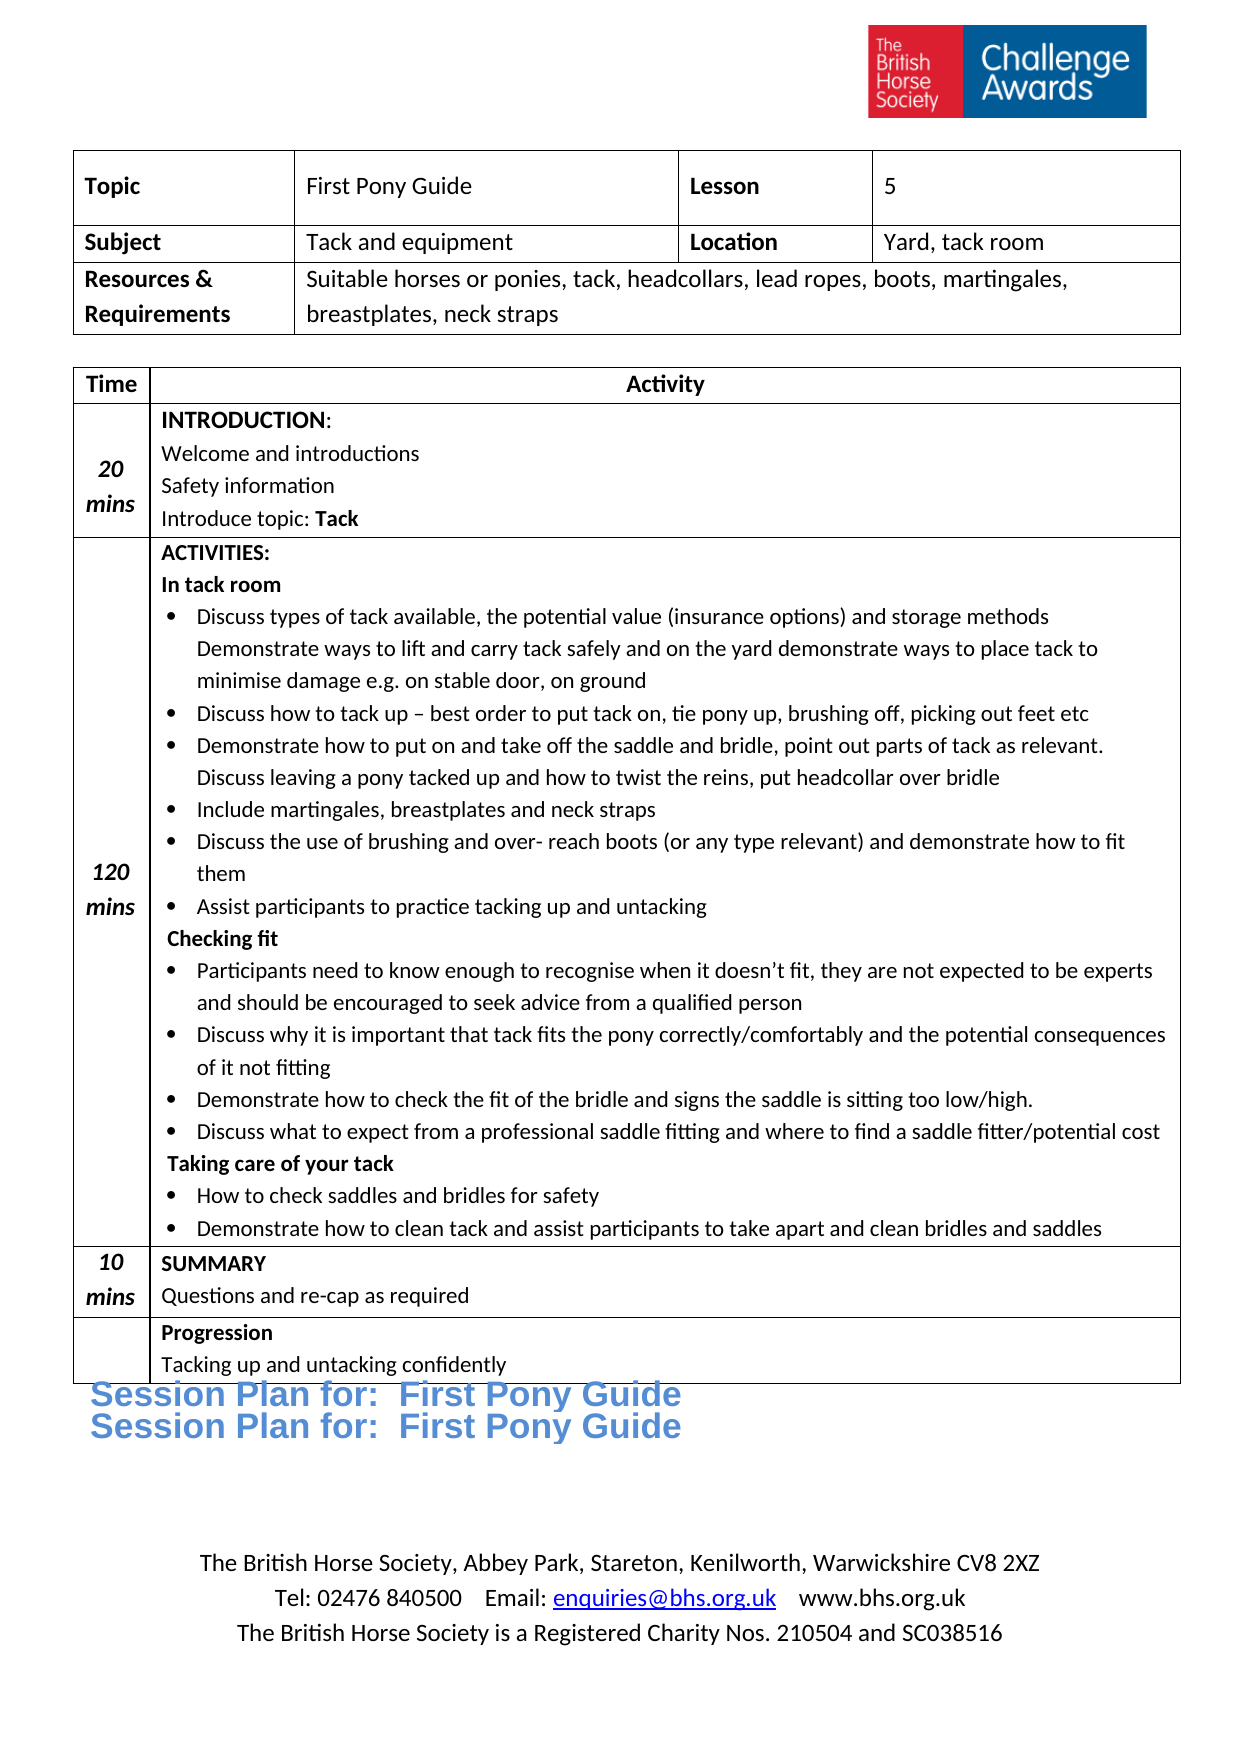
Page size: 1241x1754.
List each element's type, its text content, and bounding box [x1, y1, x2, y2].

table_cell 10 mins [74, 1247, 149, 1317]
table_cell Location [679, 226, 872, 262]
table_header Activity [151, 368, 1180, 403]
table_cell Progression Tacking up and untacking confidently [151, 1318, 1180, 1383]
table_cell First Pony Guide [295, 151, 678, 225]
table_header Time [74, 368, 149, 403]
table_cell Resources & Requirements [74, 263, 294, 333]
table_cell Tack and equipment [295, 226, 678, 262]
table_cell [74, 1318, 149, 1383]
table_cell ACTIVITIES: In tack room Discuss types of tack available, the potential value (insurance options) and storage methods Demonstrate ways to lift and carry tack safely and on the yard demonstrate ways to place tack to minimise damage e.g. on stable door, on ground Discuss how to tack up – best order to put tack on, tie pony up, brushing off, picking out feet etc Demonstrate how to put on and take off the saddle and bridle, point out parts of tack as relevant. Discuss leaving a pony tacked up and how to twist the reins, put headcollar over bridle Include martingales, breastplates and neck straps Discuss the use of brushing and over- reach boots (or any type relevant) and demonstrate how to fit them Assist participants to practice tacking up and untacking Checking fit Participants need to know enough to recognise when it doesn’t fit, they are not expected to be experts and should be encouraged to seek advice from a qualified person Discuss why it is important that tack fits the pony correctly/comfortably and the potential consequences of it not fitting Demonstrate how to check the fit of the bridle and signs the saddle is sitting too low/high. Discuss what to expect from a professional saddle fitting and where to find a saddle fitter/potential cost Taking care of your tack How to check saddles and bridles for safety Demonstrate how to clean tack and assist participants to take apart and clean bridles and saddles [151, 538, 1180, 1246]
table_cell 20 mins [74, 404, 149, 537]
table_cell INTRODUCTION: Welcome and introductions Safety information Introduce topic: Tack [151, 404, 1180, 537]
table_cell Yard, tack room [873, 226, 1180, 262]
table_cell SUMMARY Questions and re-cap as required [151, 1247, 1180, 1317]
table_cell 120 mins [74, 538, 149, 1246]
table_cell 5 [873, 151, 1180, 225]
table_cell Suitable horses or ponies, tack, headcollars, lead ropes, boots, martingales, breastplates, neck straps [295, 263, 1180, 333]
table_cell Lesson [679, 151, 872, 225]
table_cell Topic [74, 151, 294, 225]
table_cell Subject [74, 226, 294, 262]
